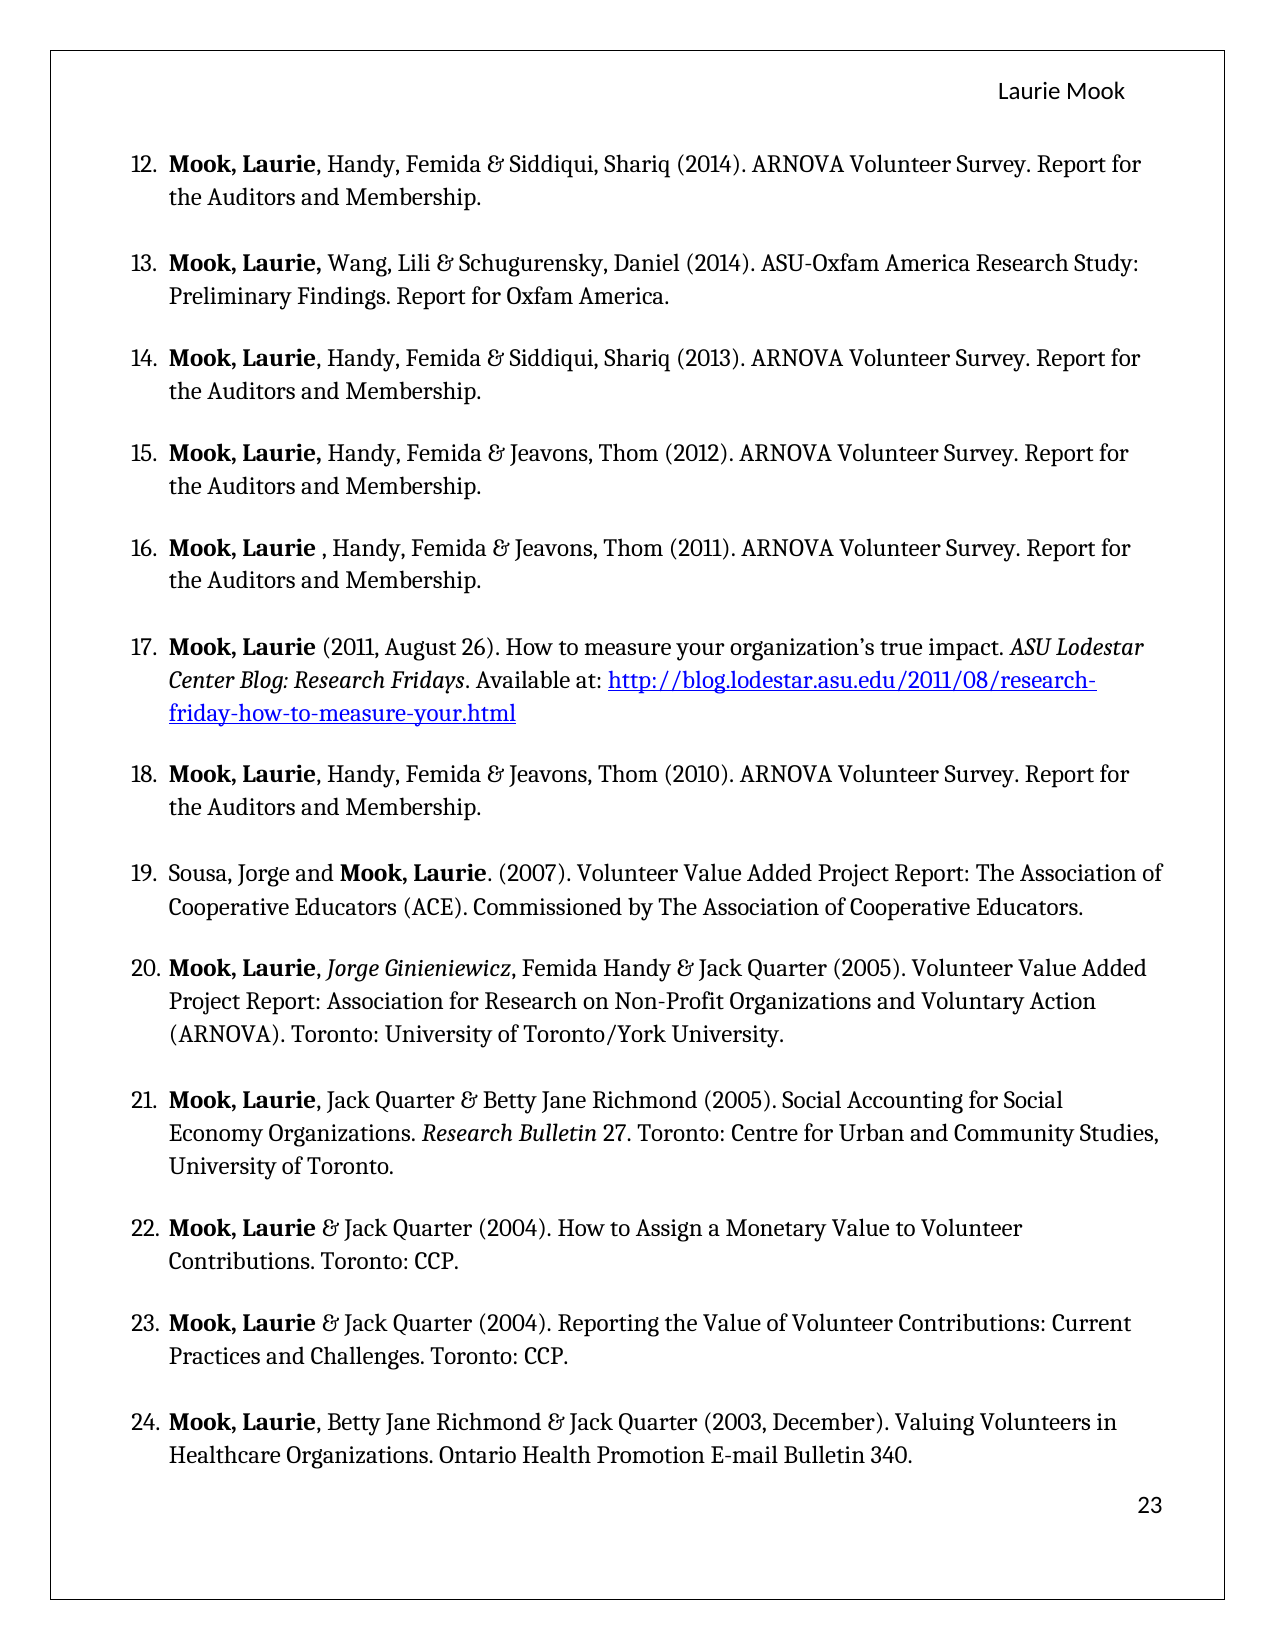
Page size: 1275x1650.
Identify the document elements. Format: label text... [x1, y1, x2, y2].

list Mook, Laurie & Jack Quarter (2004). Reporting the Value of Volunteer Contributions: Current Practices and Challenges. Toronto: CCP. [131, 1309, 1162, 1371]
list Mook, Laurie , Handy, Femida & Jeavons, Thom (2011). ARNOVA Volunteer Survey. Report for the Auditors and Membership. [131, 533, 1162, 595]
list Mook, Laurie, Wang, Lili & Schugurensky, Daniel (2014). ASU-Oxfam America Research Study: Preliminary Findings. Report for Oxfam America. [131, 249, 1162, 311]
list Sousa, Jorge and Mook, Laurie. (2007). Volunteer Value Added Project Report: The Association of Cooperative Educators (ACE). Commissioned by The Association of Cooperative Educators. [131, 859, 1162, 921]
list Mook, Laurie, Handy, Femida & Siddiqui, Shariq (2014). ARNOVA Volunteer Survey. Report for the Auditors and Membership. [131, 150, 1162, 212]
list Mook, Laurie & Jack Quarter (2004). How to Assign a Monetary Value to Volunteer Contributions. Toronto: CCP. [131, 1214, 1162, 1276]
list Mook, Laurie, Handy, Femida & Siddiqui, Shariq (2013). ARNOVA Volunteer Survey. Report for the Auditors and Membership. [131, 344, 1162, 406]
list Mook, Laurie, Handy, Femida & Jeavons, Thom (2010). ARNOVA Volunteer Survey. Report for the Auditors and Membership. [131, 760, 1162, 822]
list Mook, Laurie, Handy, Femida & Jeavons, Thom (2012). ARNOVA Volunteer Survey. Report for the Auditors and Membership. [131, 439, 1162, 500]
list Mook, Laurie, Betty Jane Richmond & Jack Quarter (2003, December). Valuing Volunteers in Healthcare Organizations. Ontario Health Promotion E-mail Bulletin 340. [131, 1408, 1162, 1470]
list Mook, Laurie, Jorge Ginieniewicz, Femida Handy & Jack Quarter (2005). Volunteer Value Added Project Report: Association for Research on Non-Profit Organizations and Voluntary Action (ARNOVA). Toronto: University of Toronto/York University. [131, 954, 1162, 1049]
list Mook, Laurie (2011, August 26). How to measure your organization’s true impact. ASU Lodestar Center Blog: Research Fridays. Available at: http://blog.lodestar.asu.edu/2011/08/research-friday-how-to-measure-your.html [131, 632, 1162, 727]
